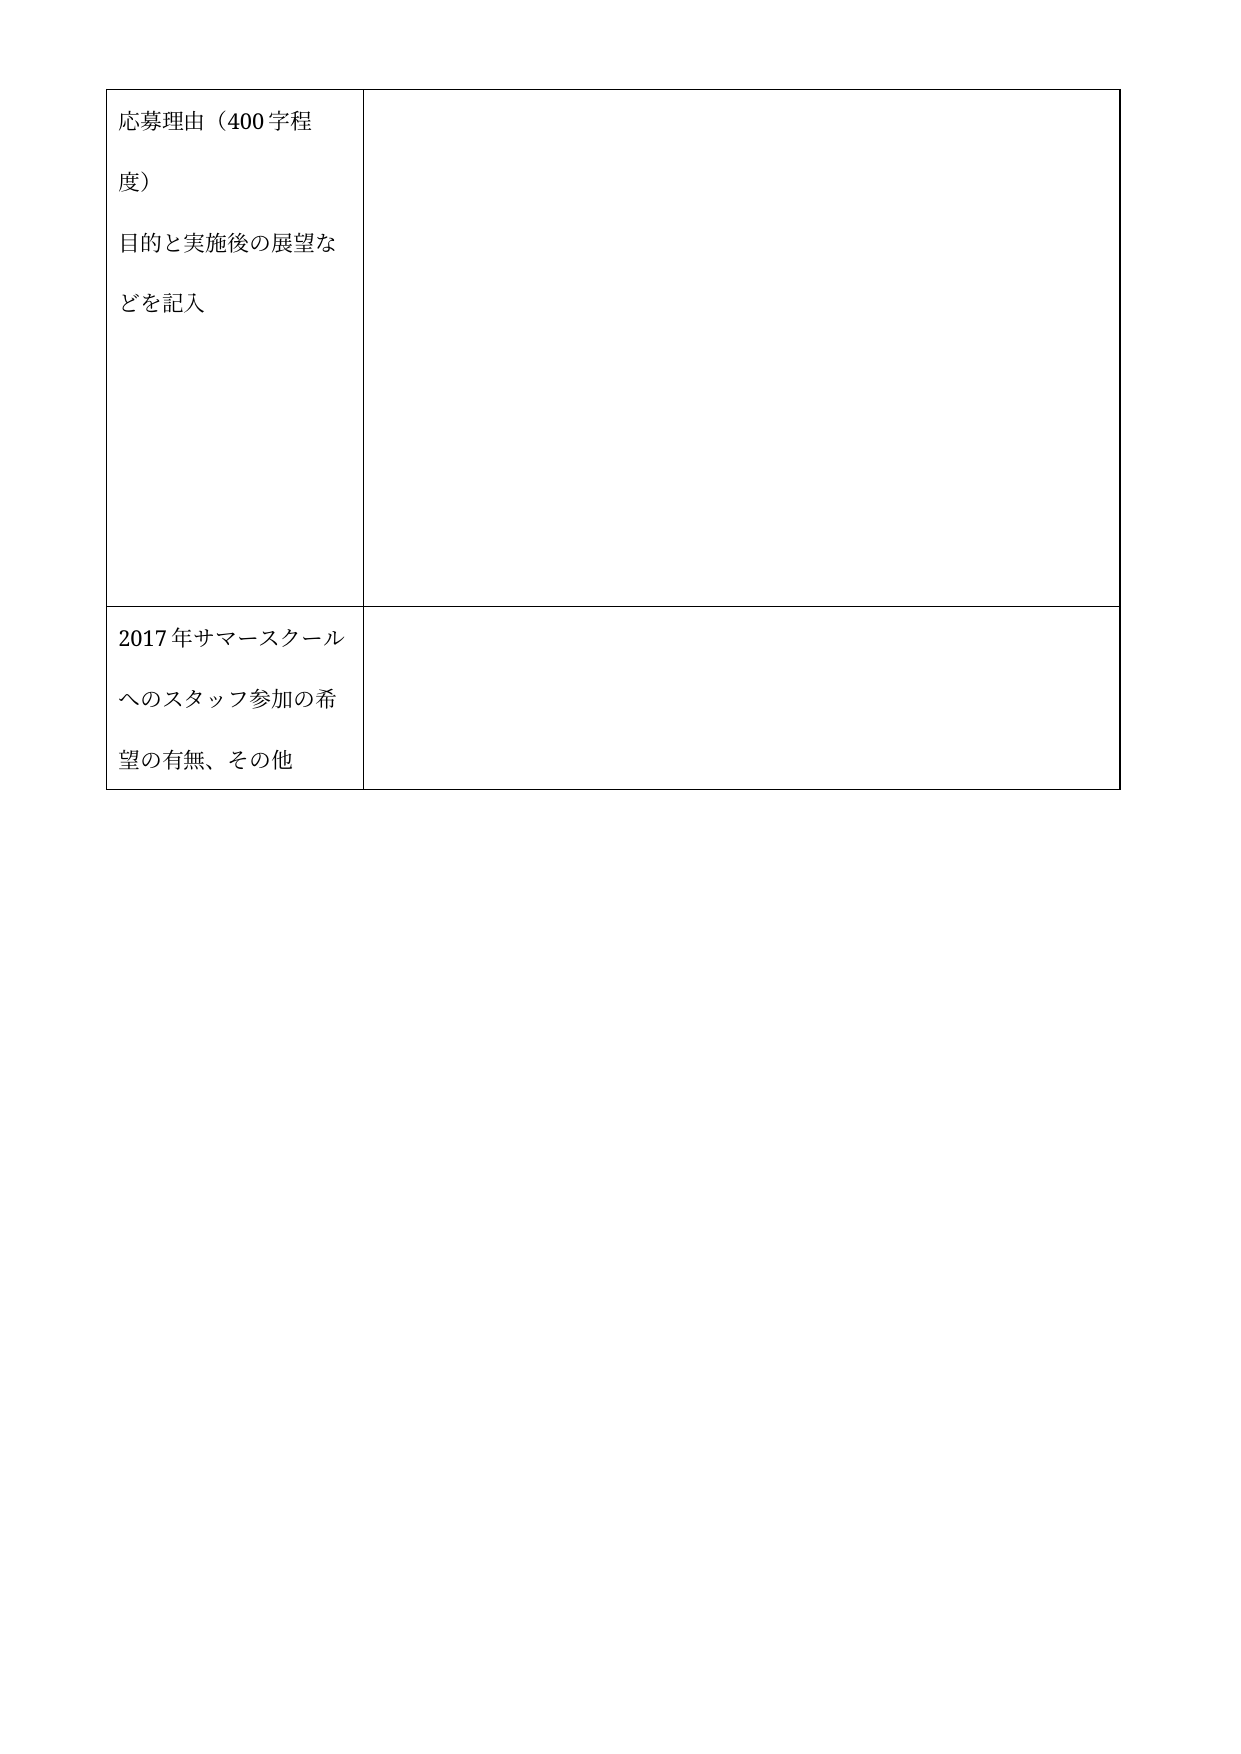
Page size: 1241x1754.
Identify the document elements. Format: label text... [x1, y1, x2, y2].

table_cell [364, 90, 1119, 606]
table_cell 応募理由（400字程度） 目的と実施後の展望などを記入 [107, 90, 363, 606]
table_cell [364, 607, 1119, 789]
table_cell 2017年サマースクールへのスタッフ参加の希望の有無、その他 [107, 607, 363, 789]
